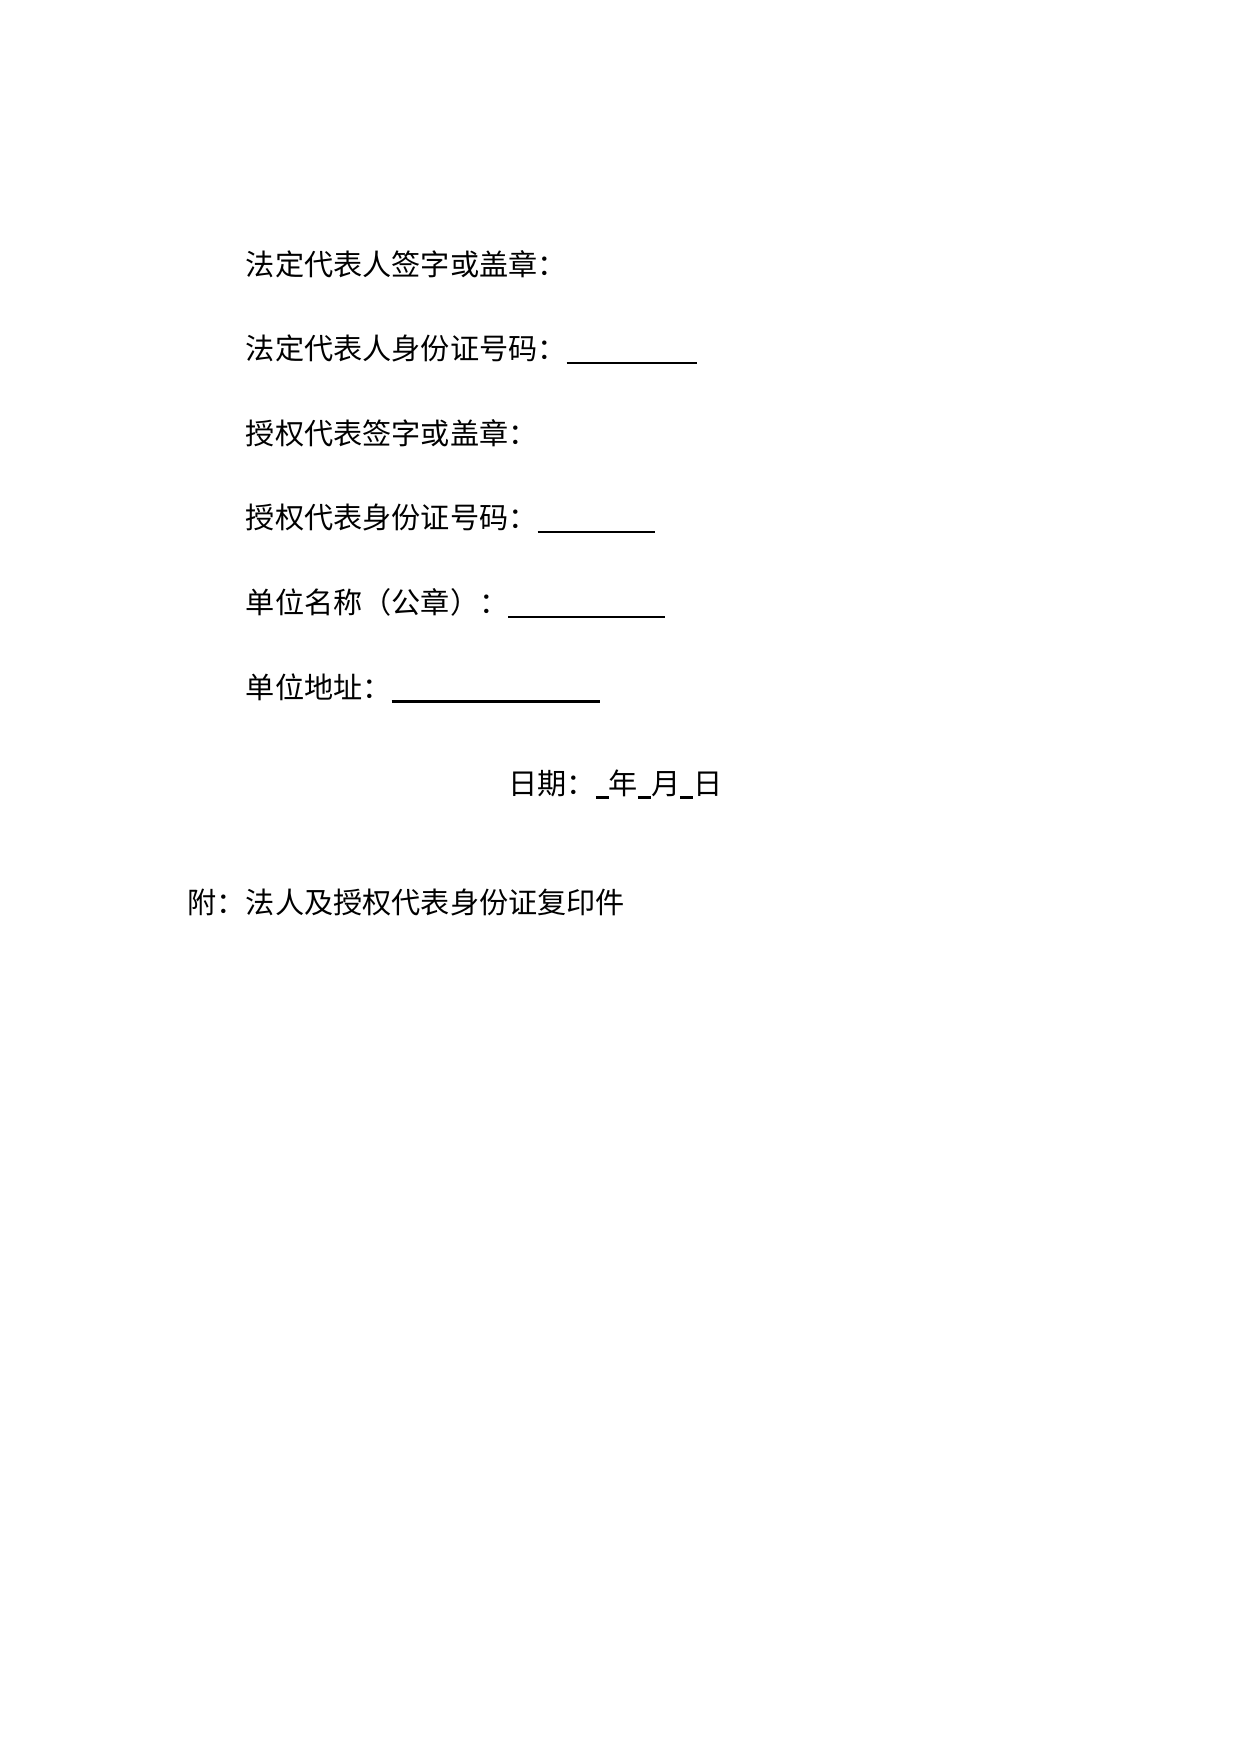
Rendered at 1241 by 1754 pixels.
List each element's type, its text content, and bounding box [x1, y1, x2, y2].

text 授权代表签字或盖章： [187, 411, 1053, 453]
text 单位地址： [187, 664, 1053, 707]
text 附：法人及授权代表身份证复印件 [187, 869, 1053, 934]
text 法定代表人身份证号码： [187, 326, 1053, 368]
text 日期： 年 月 日 [187, 749, 1053, 814]
text 单位名称（公章）： [187, 580, 1053, 622]
text 法定代表人签字或盖章： [187, 241, 1053, 284]
text 授权代表身份证号码： [187, 495, 1053, 537]
